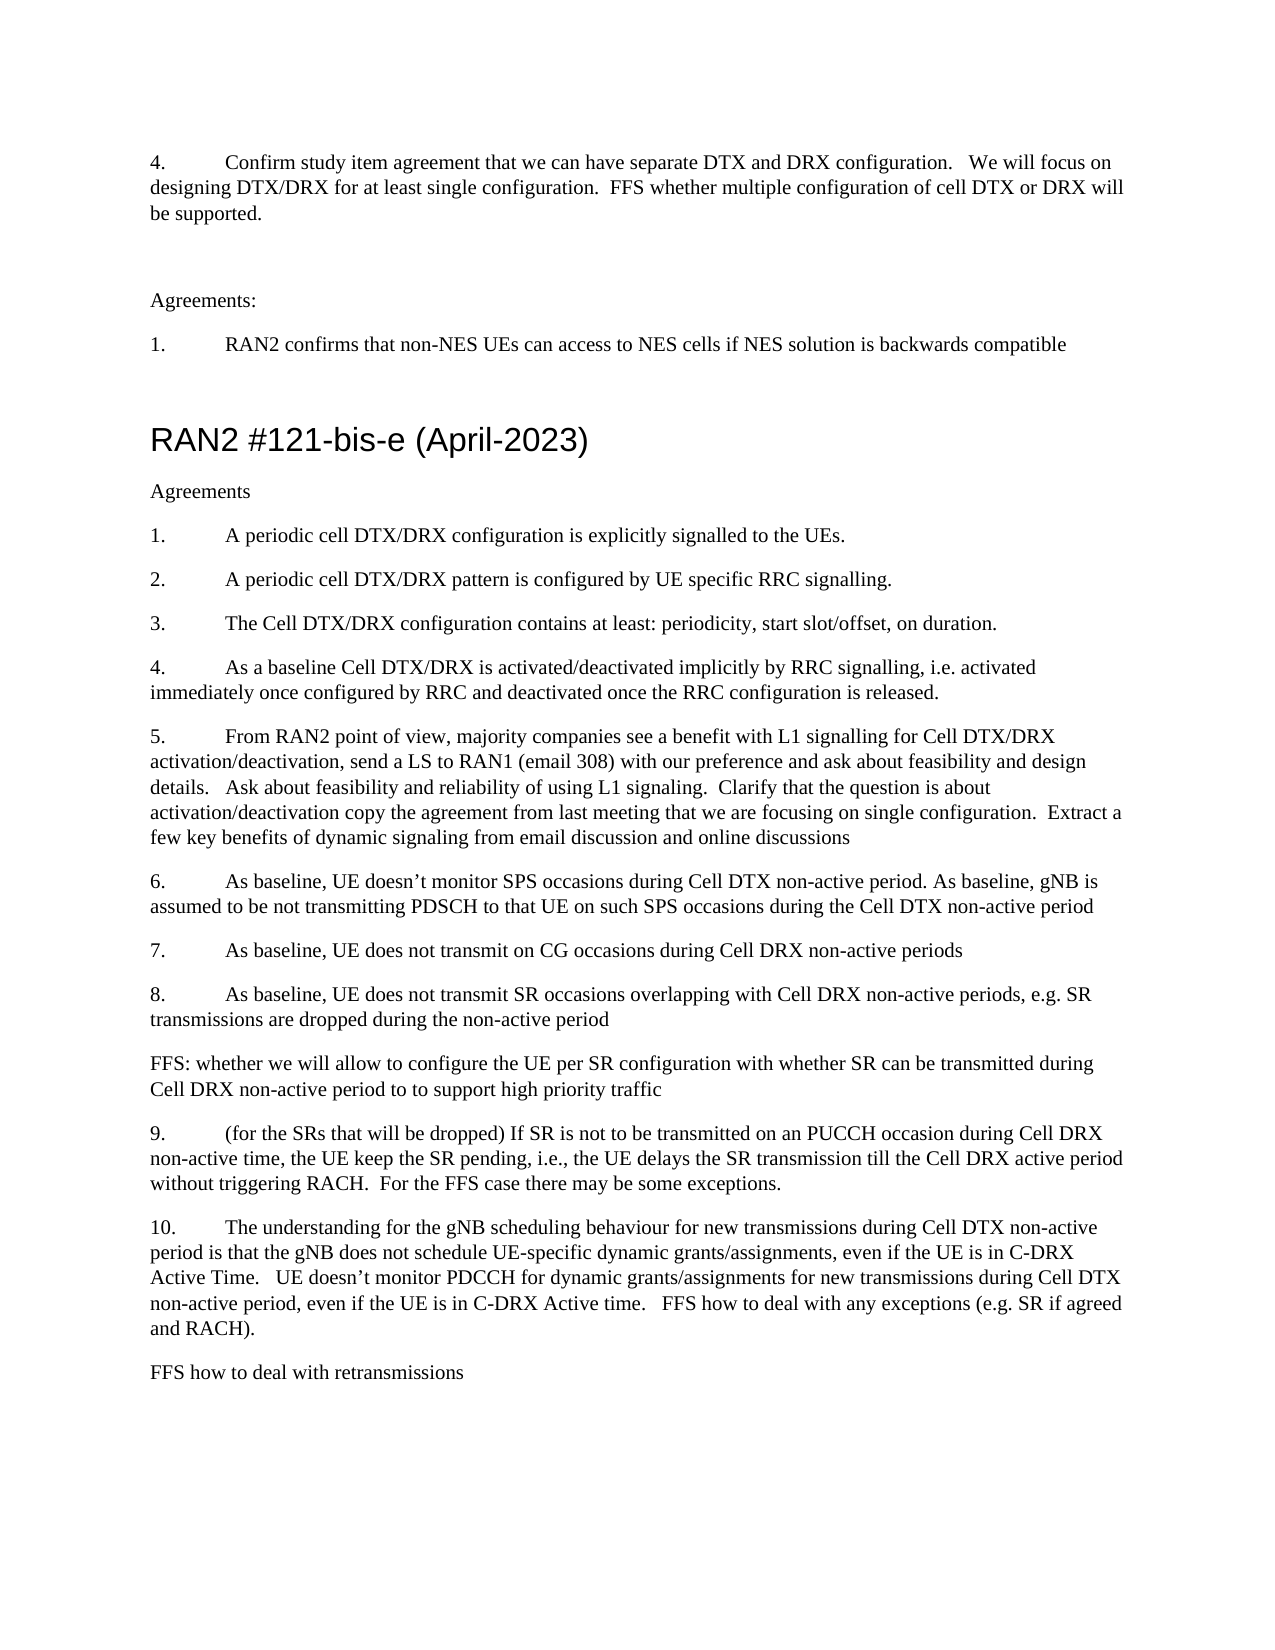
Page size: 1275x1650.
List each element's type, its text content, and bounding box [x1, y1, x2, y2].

text FFS: whether we will allow to configure the UE per SR configuration with whether SR can be transmitted during Cell DRX non-active period to to support high priority traffic [150, 1051, 1125, 1101]
text 3. The Cell DTX/DRX configuration contains at least: periodicity, start slot/offset, on duration. [150, 611, 1125, 635]
subtitle RAN2 #121-bis-e (April-2023) [150, 420, 1125, 459]
text Agreements [150, 479, 1125, 503]
text 1. A periodic cell DTX/DRX configuration is explicitly signalled to the UEs. [150, 523, 1125, 547]
text 4. Confirm study item agreement that we can have separate DTX and DRX configuration. We will focus on designing DTX/DRX for at least single configuration. FFS whether multiple configuration of cell DTX or DRX will be supported. [150, 150, 1125, 224]
text 5. From RAN2 point of view, majority companies see a benefit with L1 signalling for Cell DTX/DRX activation/deactivation, send a LS to RAN1 (email 308) with our preference and ask about feasibility and design details. Ask about feasibility and reliability of using L1 signaling. Clarify that the question is about activation/deactivation copy the agreement from last meeting that we are focusing on single configuration. Extract a few key benefits of dynamic signaling from email discussion and online discussions [150, 724, 1125, 849]
text FFS how to deal with retransmissions [150, 1360, 1125, 1384]
text 4. As a baseline Cell DTX/DRX is activated/deactivated implicitly by RRC signalling, i.e. activated immediately once configured by RRC and deactivated once the RRC configuration is released. [150, 655, 1125, 704]
text Agreements: [150, 288, 1125, 312]
text 9. (for the SRs that will be dropped) If SR is not to be transmitted on an PUCCH occasion during Cell DRX non-active time, the UE keep the SR pending, i.e., the UE delays the SR transmission till the Cell DRX active period without triggering RACH. For the FFS case there may be some exceptions. [150, 1121, 1125, 1195]
text 8. As baseline, UE does not transmit SR occasions overlapping with Cell DRX non-active periods, e.g. SR transmissions are dropped during the non-active period [150, 982, 1125, 1031]
text 6. As baseline, UE doesn’t monitor SPS occasions during Cell DTX non-active period. As baseline, gNB is assumed to be not transmitting PDSCH to that UE on such SPS occasions during the Cell DTX non-active period [150, 869, 1125, 918]
text 2. A periodic cell DTX/DRX pattern is configured by UE specific RRC signalling. [150, 567, 1125, 591]
text 10. The understanding for the gNB scheduling behaviour for new transmissions during Cell DTX non-active period is that the gNB does not schedule UE-specific dynamic grants/assignments, even if the UE is in C-DRX Active Time. UE doesn’t monitor PDCCH for dynamic grants/assignments for new transmissions during Cell DTX non-active period, even if the UE is in C-DRX Active time. FFS how to deal with any exceptions (e.g. SR if agreed and RACH). [150, 1215, 1125, 1340]
text 1. RAN2 confirms that non-NES UEs can access to NES cells if NES solution is backwards compatible [150, 332, 1125, 356]
text 7. As baseline, UE does not transmit on CG occasions during Cell DRX non-active periods [150, 938, 1125, 962]
